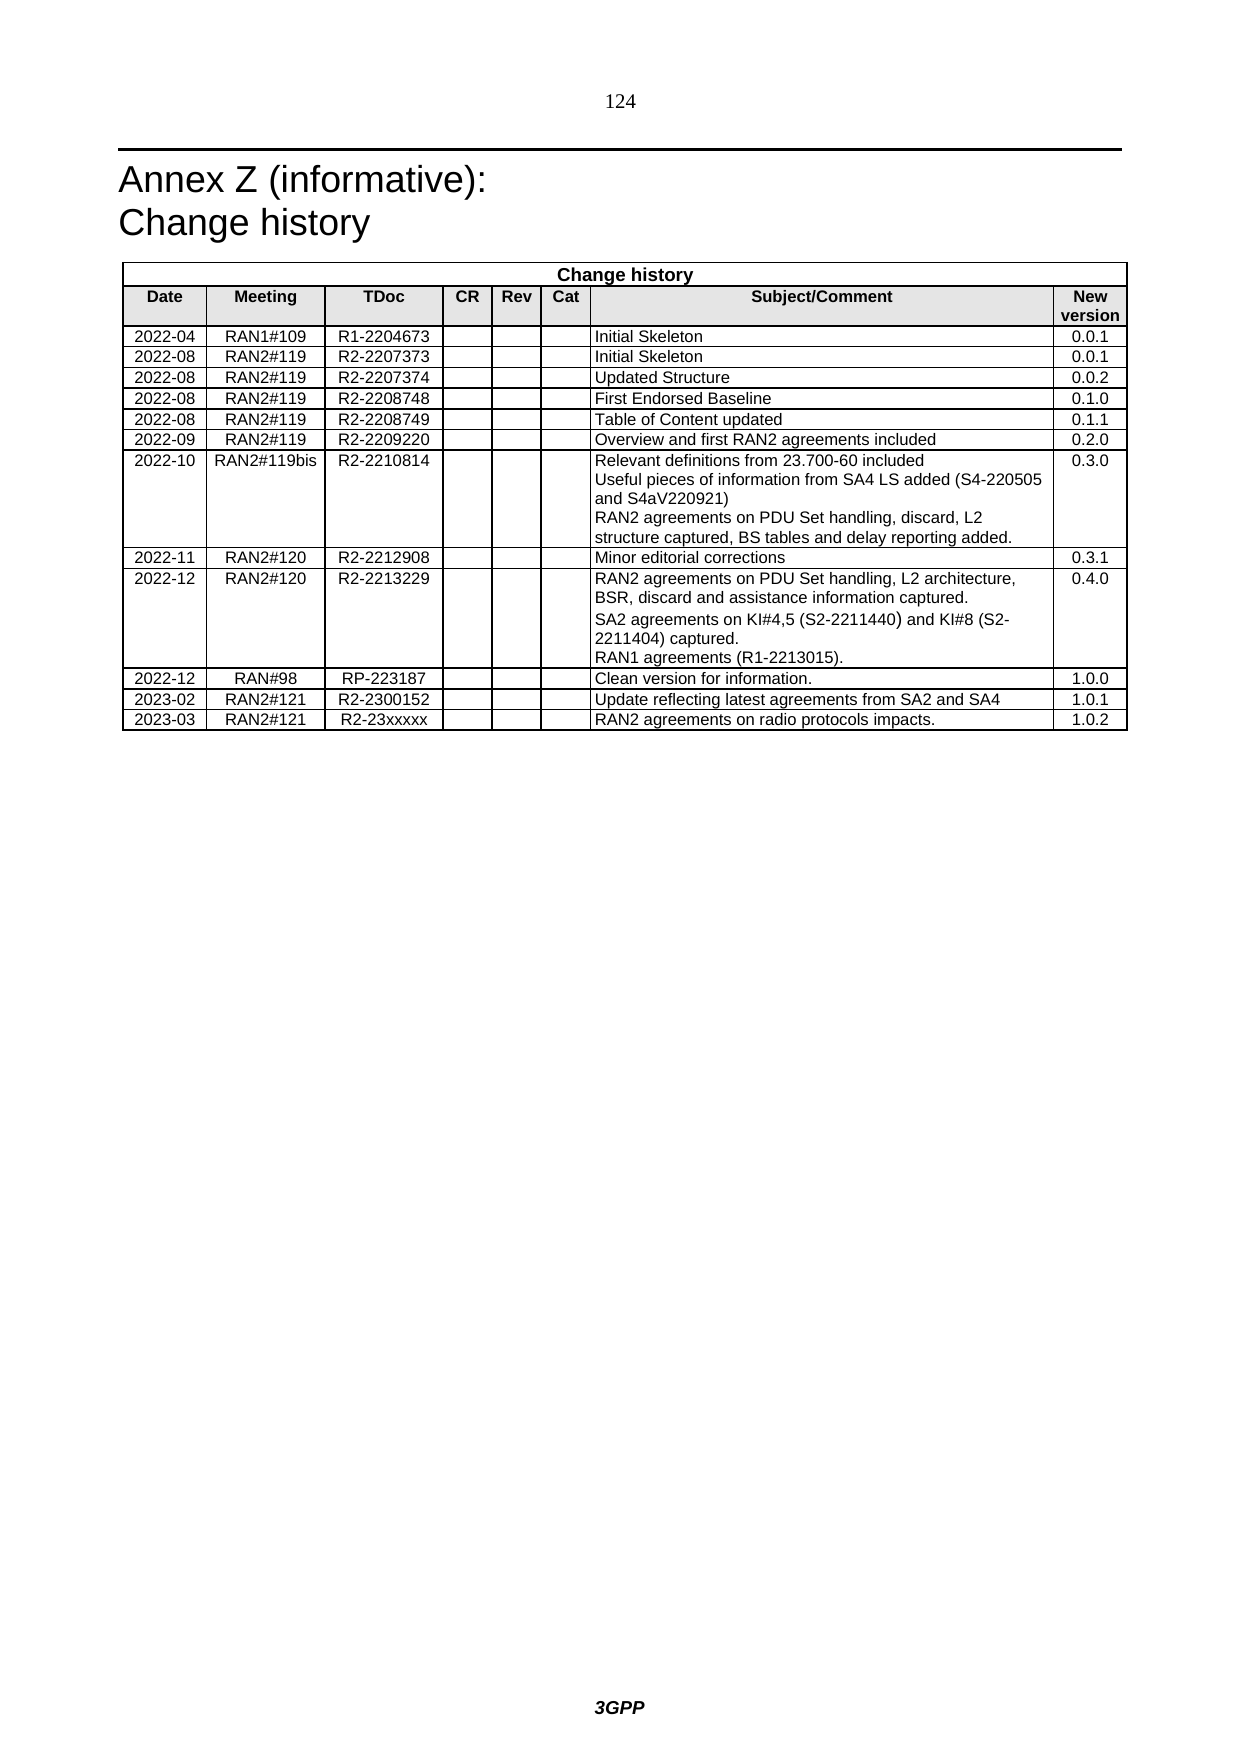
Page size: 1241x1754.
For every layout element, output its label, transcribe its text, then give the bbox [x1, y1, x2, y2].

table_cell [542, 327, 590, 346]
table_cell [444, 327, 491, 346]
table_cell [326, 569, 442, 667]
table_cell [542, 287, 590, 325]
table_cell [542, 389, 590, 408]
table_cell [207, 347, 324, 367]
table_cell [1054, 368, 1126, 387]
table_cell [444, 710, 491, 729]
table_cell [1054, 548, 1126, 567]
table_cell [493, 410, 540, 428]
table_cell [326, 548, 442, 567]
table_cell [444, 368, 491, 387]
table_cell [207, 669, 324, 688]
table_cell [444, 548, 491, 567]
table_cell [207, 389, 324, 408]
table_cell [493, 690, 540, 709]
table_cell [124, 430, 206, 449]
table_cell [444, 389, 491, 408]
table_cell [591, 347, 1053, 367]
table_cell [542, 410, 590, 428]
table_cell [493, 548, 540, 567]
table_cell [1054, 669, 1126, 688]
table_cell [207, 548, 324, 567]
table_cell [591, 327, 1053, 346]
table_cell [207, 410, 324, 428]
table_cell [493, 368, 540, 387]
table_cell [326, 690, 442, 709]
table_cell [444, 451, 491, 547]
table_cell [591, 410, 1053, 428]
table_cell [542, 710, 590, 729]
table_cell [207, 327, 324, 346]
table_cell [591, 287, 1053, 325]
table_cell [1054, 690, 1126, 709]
subtitle Annex Z (informative): Change history [118, 151, 1122, 243]
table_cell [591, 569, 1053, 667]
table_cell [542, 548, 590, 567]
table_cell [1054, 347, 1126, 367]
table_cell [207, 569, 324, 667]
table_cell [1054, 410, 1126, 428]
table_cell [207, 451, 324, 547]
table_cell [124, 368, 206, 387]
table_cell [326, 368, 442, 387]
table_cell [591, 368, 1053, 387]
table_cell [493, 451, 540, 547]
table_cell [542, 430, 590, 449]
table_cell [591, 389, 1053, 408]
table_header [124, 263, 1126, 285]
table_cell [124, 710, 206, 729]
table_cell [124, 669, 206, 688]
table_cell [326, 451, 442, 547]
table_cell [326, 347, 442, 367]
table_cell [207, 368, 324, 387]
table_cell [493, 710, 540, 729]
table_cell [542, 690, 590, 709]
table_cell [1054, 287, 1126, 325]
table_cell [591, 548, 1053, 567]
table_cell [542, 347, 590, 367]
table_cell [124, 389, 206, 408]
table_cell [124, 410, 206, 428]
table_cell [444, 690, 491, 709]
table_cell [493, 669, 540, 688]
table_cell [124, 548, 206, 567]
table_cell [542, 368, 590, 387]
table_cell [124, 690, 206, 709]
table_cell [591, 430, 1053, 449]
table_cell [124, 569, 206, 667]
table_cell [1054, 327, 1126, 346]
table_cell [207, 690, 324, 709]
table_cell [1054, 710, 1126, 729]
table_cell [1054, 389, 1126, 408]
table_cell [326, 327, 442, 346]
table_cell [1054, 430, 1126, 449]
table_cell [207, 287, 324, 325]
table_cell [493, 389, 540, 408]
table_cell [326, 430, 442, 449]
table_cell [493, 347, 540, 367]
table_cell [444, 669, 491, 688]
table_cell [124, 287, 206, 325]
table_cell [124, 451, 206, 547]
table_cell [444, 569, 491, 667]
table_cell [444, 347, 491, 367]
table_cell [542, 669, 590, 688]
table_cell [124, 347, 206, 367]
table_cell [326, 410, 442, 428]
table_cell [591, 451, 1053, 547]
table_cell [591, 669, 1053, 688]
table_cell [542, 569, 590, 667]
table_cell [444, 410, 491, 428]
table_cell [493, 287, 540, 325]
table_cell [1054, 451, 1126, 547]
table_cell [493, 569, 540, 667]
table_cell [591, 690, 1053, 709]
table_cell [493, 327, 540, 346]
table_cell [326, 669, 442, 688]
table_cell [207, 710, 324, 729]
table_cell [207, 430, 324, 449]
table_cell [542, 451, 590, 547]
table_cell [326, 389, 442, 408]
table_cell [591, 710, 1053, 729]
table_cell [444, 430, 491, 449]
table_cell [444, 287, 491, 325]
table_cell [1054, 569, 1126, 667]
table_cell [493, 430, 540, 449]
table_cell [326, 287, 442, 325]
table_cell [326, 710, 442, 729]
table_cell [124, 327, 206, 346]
